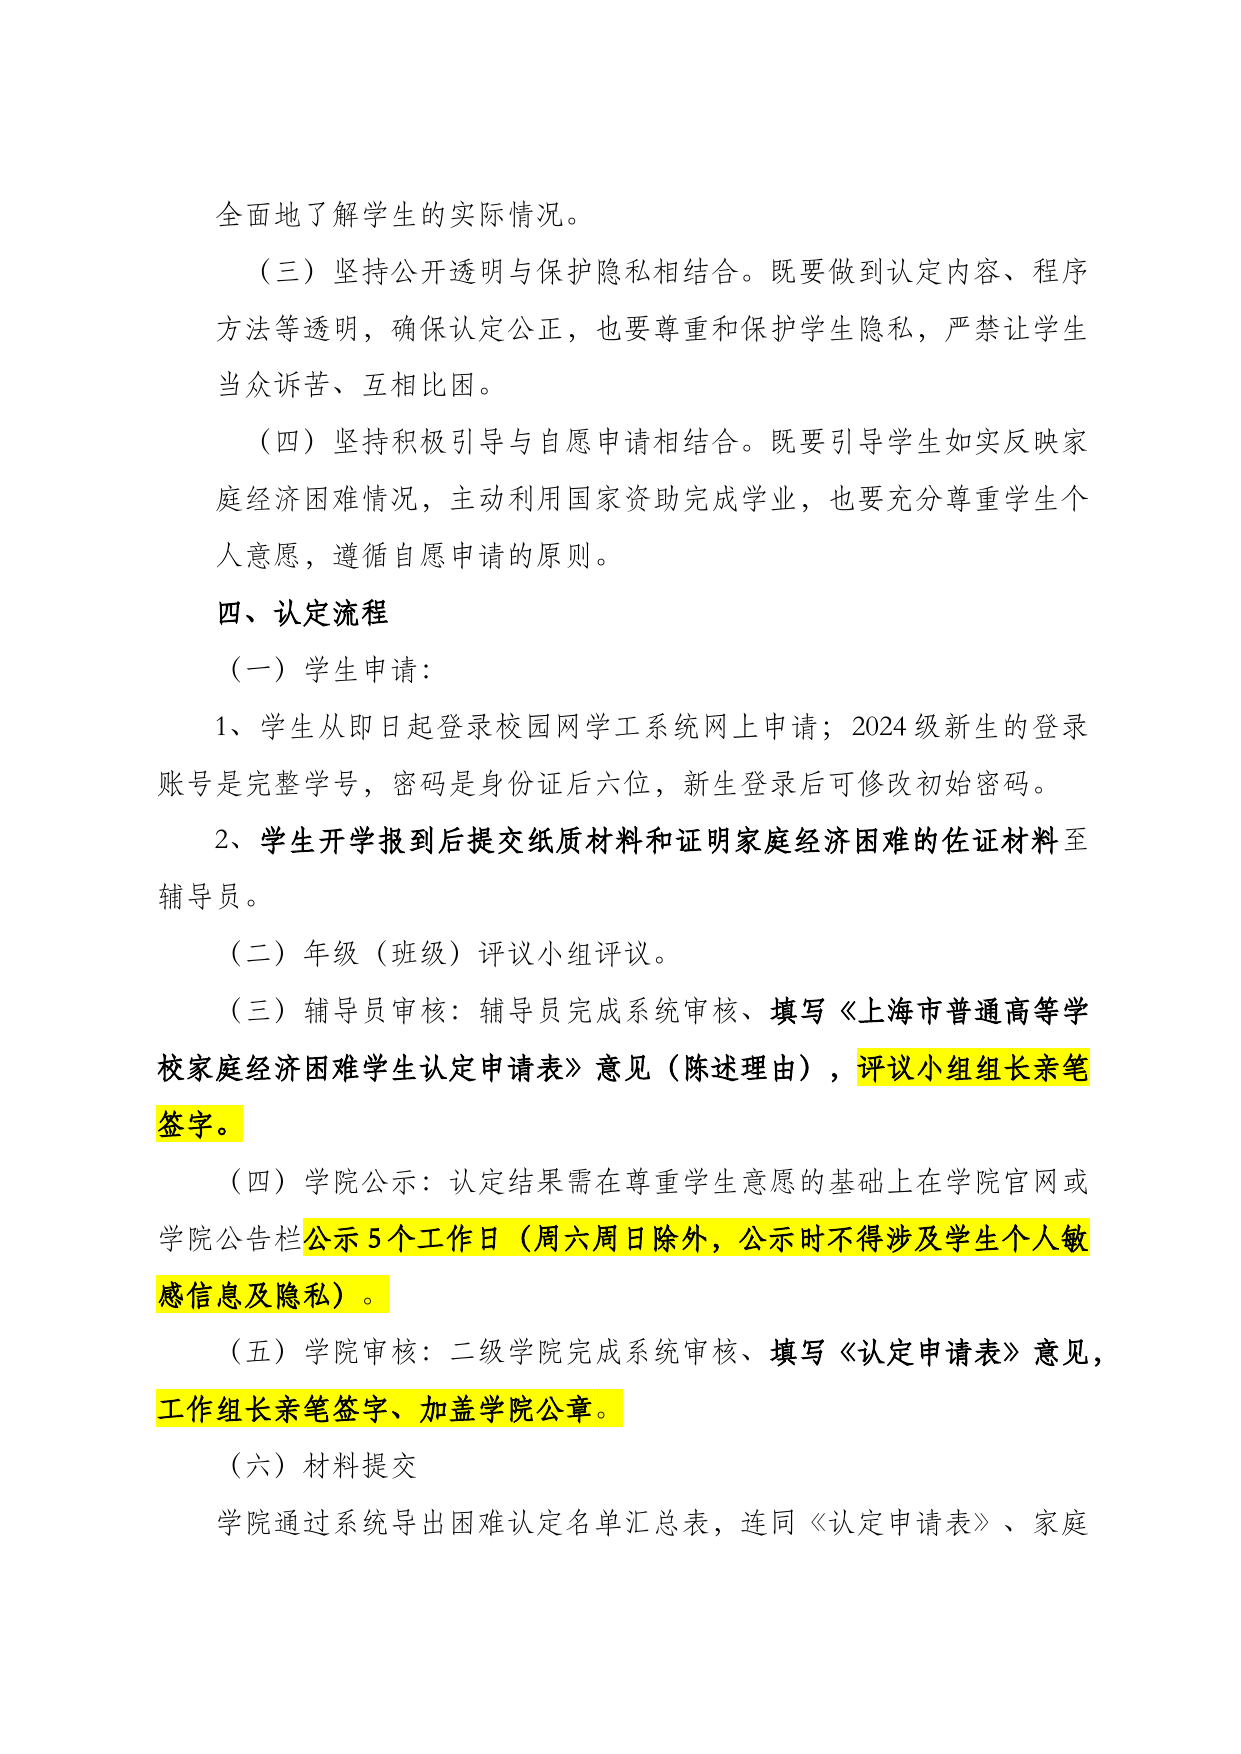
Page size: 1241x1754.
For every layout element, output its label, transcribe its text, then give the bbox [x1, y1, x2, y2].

text 1、学生从即日起登录校园网学工系统网上申请；2024级新生的登录账号是完整学号，密码是身份证后六位，新生登录后可修改初始密码。 [156, 706, 1090, 801]
list 认定流程 [156, 593, 1090, 631]
text （三）坚持公开透明与保护隐私相结合。既要做到认定内容、程序、方法等透明，确保认定公正，也要尊重和保护学生隐私，严禁让学生当众诉苦、互相比困。 [214, 251, 1090, 403]
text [156, 1503, 1090, 1541]
text （二）年级（班级）评议小组评议。 [156, 934, 1090, 972]
text （六）材料提交 [156, 1446, 1090, 1484]
text 2、学生开学报到后提交纸质材料和证明家庭经济困难的佐证材料至辅导员。 [156, 820, 1090, 915]
text （四）坚持积极引导与自愿申请相结合。既要引导学生如实反映家庭经济困难情况，主动利用国家资助完成学业，也要充分尊重学生个人意愿，遵循自愿申请的原则。 [214, 422, 1090, 574]
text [214, 194, 1090, 232]
list （一）学生申请： [156, 649, 1090, 687]
text （四）学院公示：认定结果需在尊重学生意愿的基础上在学院官网或学院公告栏公示5个工作日（周六周日除外，公示时不得涉及学生个人敏感信息及隐私）。 [156, 1161, 1090, 1313]
text （三）辅导员审核：辅导员完成系统审核、填写《上海市普通高等学校家庭经济困难学生认定申请表》意见（陈述理由），评议小组组长亲笔签字。 [156, 991, 1090, 1142]
text （五）学院审核：二级学院完成系统审核、填写《认定申请表》意见，工作组长亲笔签字、加盖学院公章。 [156, 1332, 1090, 1427]
